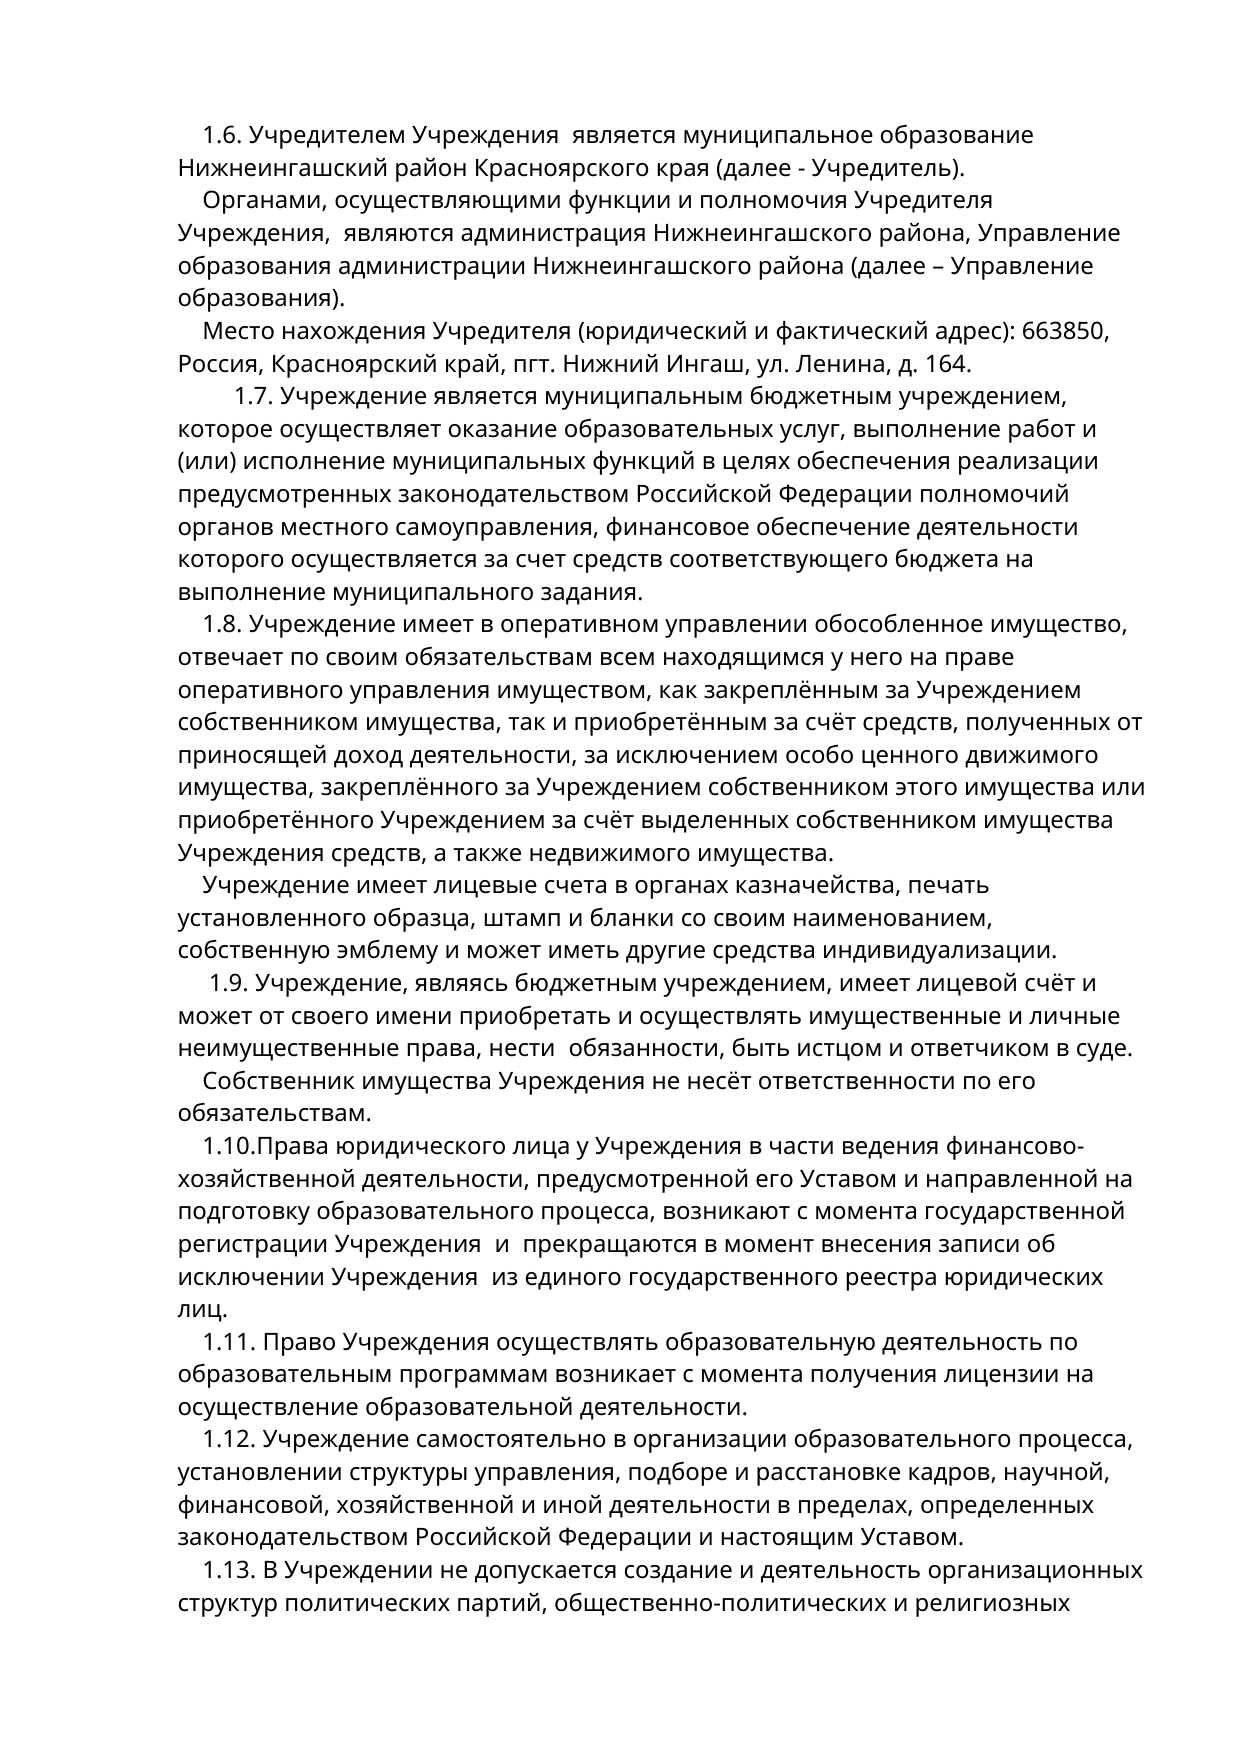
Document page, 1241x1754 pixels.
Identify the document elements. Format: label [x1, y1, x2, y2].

text [177, 118, 1152, 1618]
